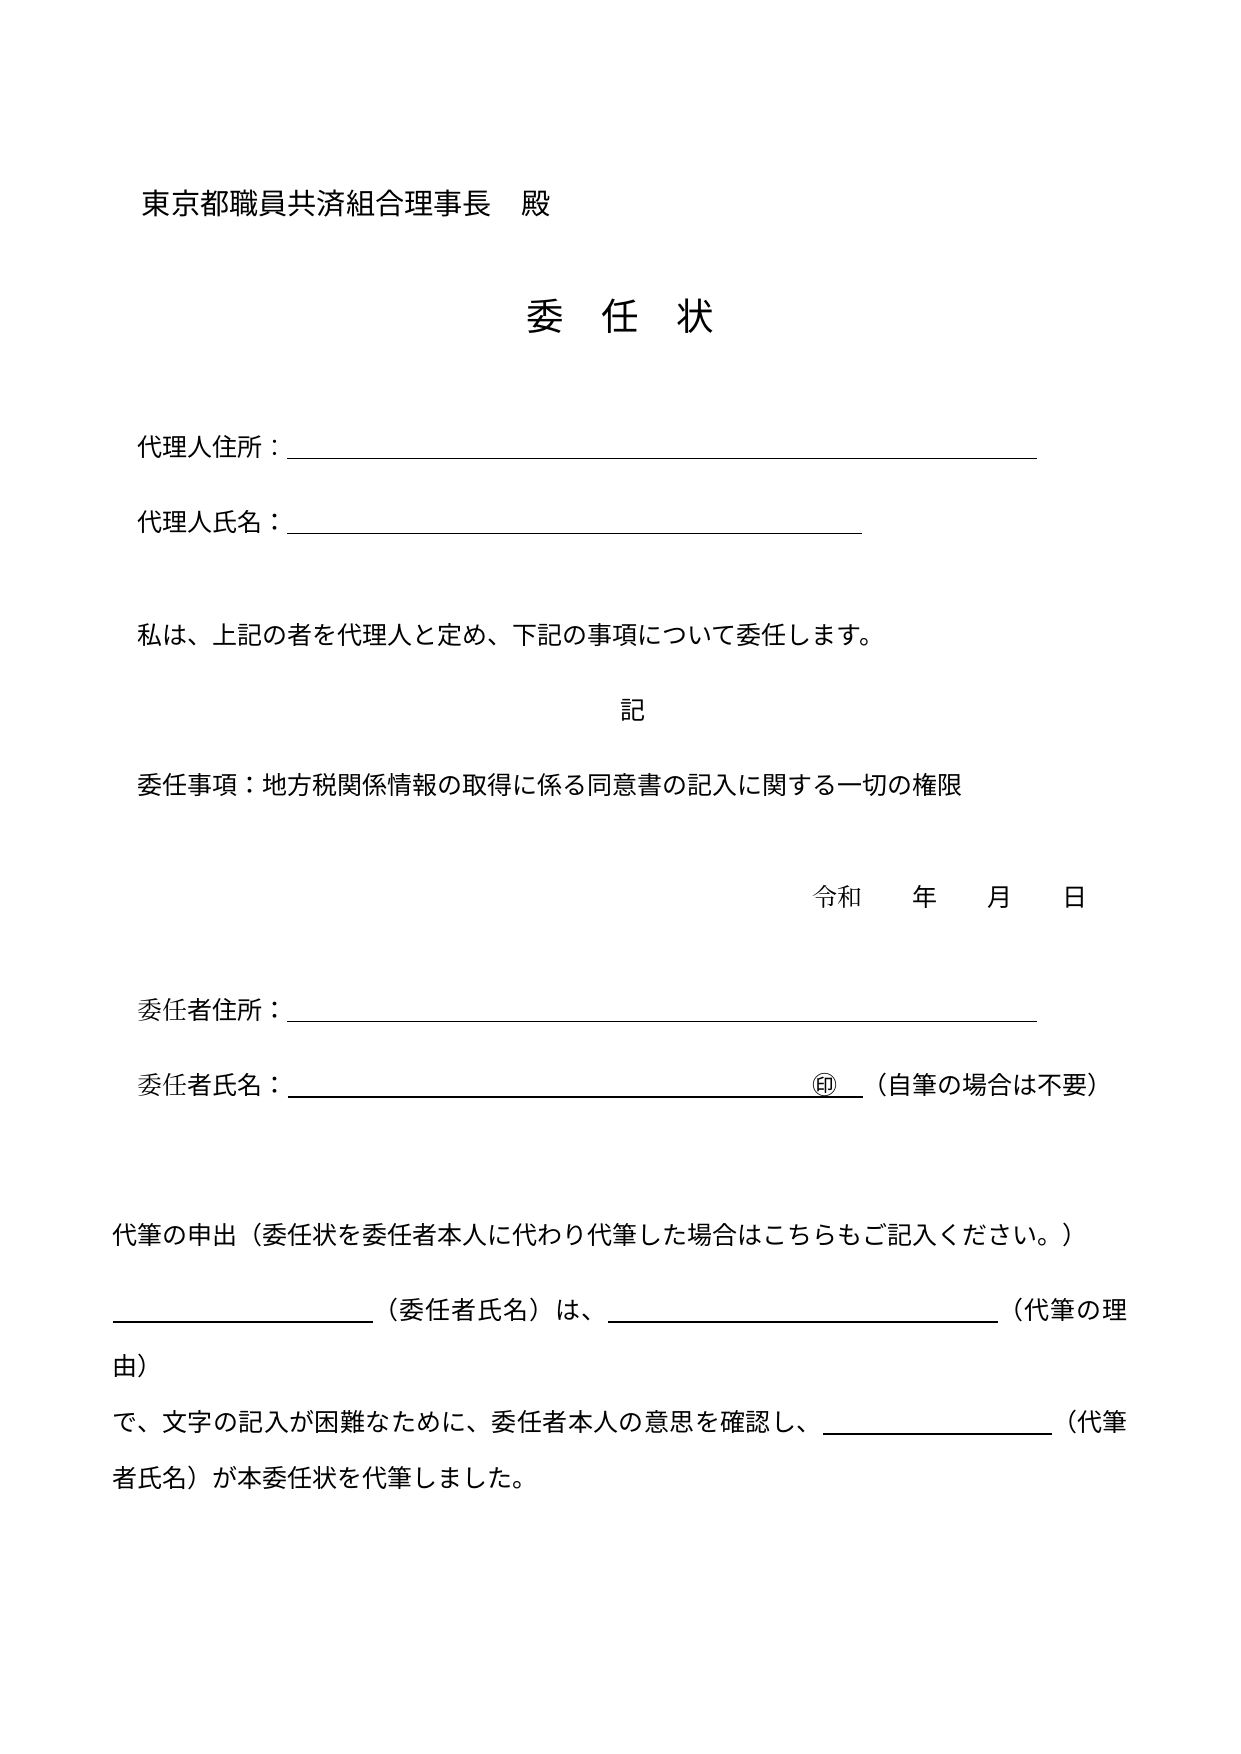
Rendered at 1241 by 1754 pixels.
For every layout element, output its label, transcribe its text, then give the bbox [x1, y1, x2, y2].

text 令和 年 月 日 [112, 877, 1128, 914]
text 代理人氏名：＿＿＿＿＿＿＿＿＿＿＿＿＿＿＿＿＿＿＿＿＿＿＿ [112, 502, 1128, 539]
text 委任事項：地方税関係情報の取得に係る同意書の記入に関する一切の権限 [112, 764, 1128, 802]
text 私は、上記の者を代理人と定め、下記の事項について委任します。 [112, 614, 1128, 652]
text 東京都職員共済組合理事長 殿 [112, 164, 1128, 239]
text 記 [112, 689, 1128, 727]
text で、文字の記入が困難なために、委任者本人の意思を確認し、 （代筆者氏名）が本委任状を代筆しました。 [112, 1401, 1128, 1495]
text 委任者住所：＿＿＿＿＿＿＿＿＿＿＿＿＿＿＿＿＿＿＿＿＿＿＿＿＿＿＿＿＿＿ [112, 989, 1128, 1027]
text （委任者氏名）は、 （代筆の理由） [112, 1289, 1128, 1383]
text 委任者氏名： ㊞ （自筆の場合は不要） [112, 1064, 1128, 1102]
text 委 任 状 [112, 277, 1128, 352]
text 代理人住所：＿＿＿＿＿＿＿＿＿＿＿＿＿＿＿＿＿＿＿＿＿＿＿＿＿＿＿＿＿＿ [112, 427, 1128, 464]
text 代筆の申出（委任状を委任者本人に代わり代筆した場合はこちらもご記入ください。） [112, 1214, 1128, 1252]
